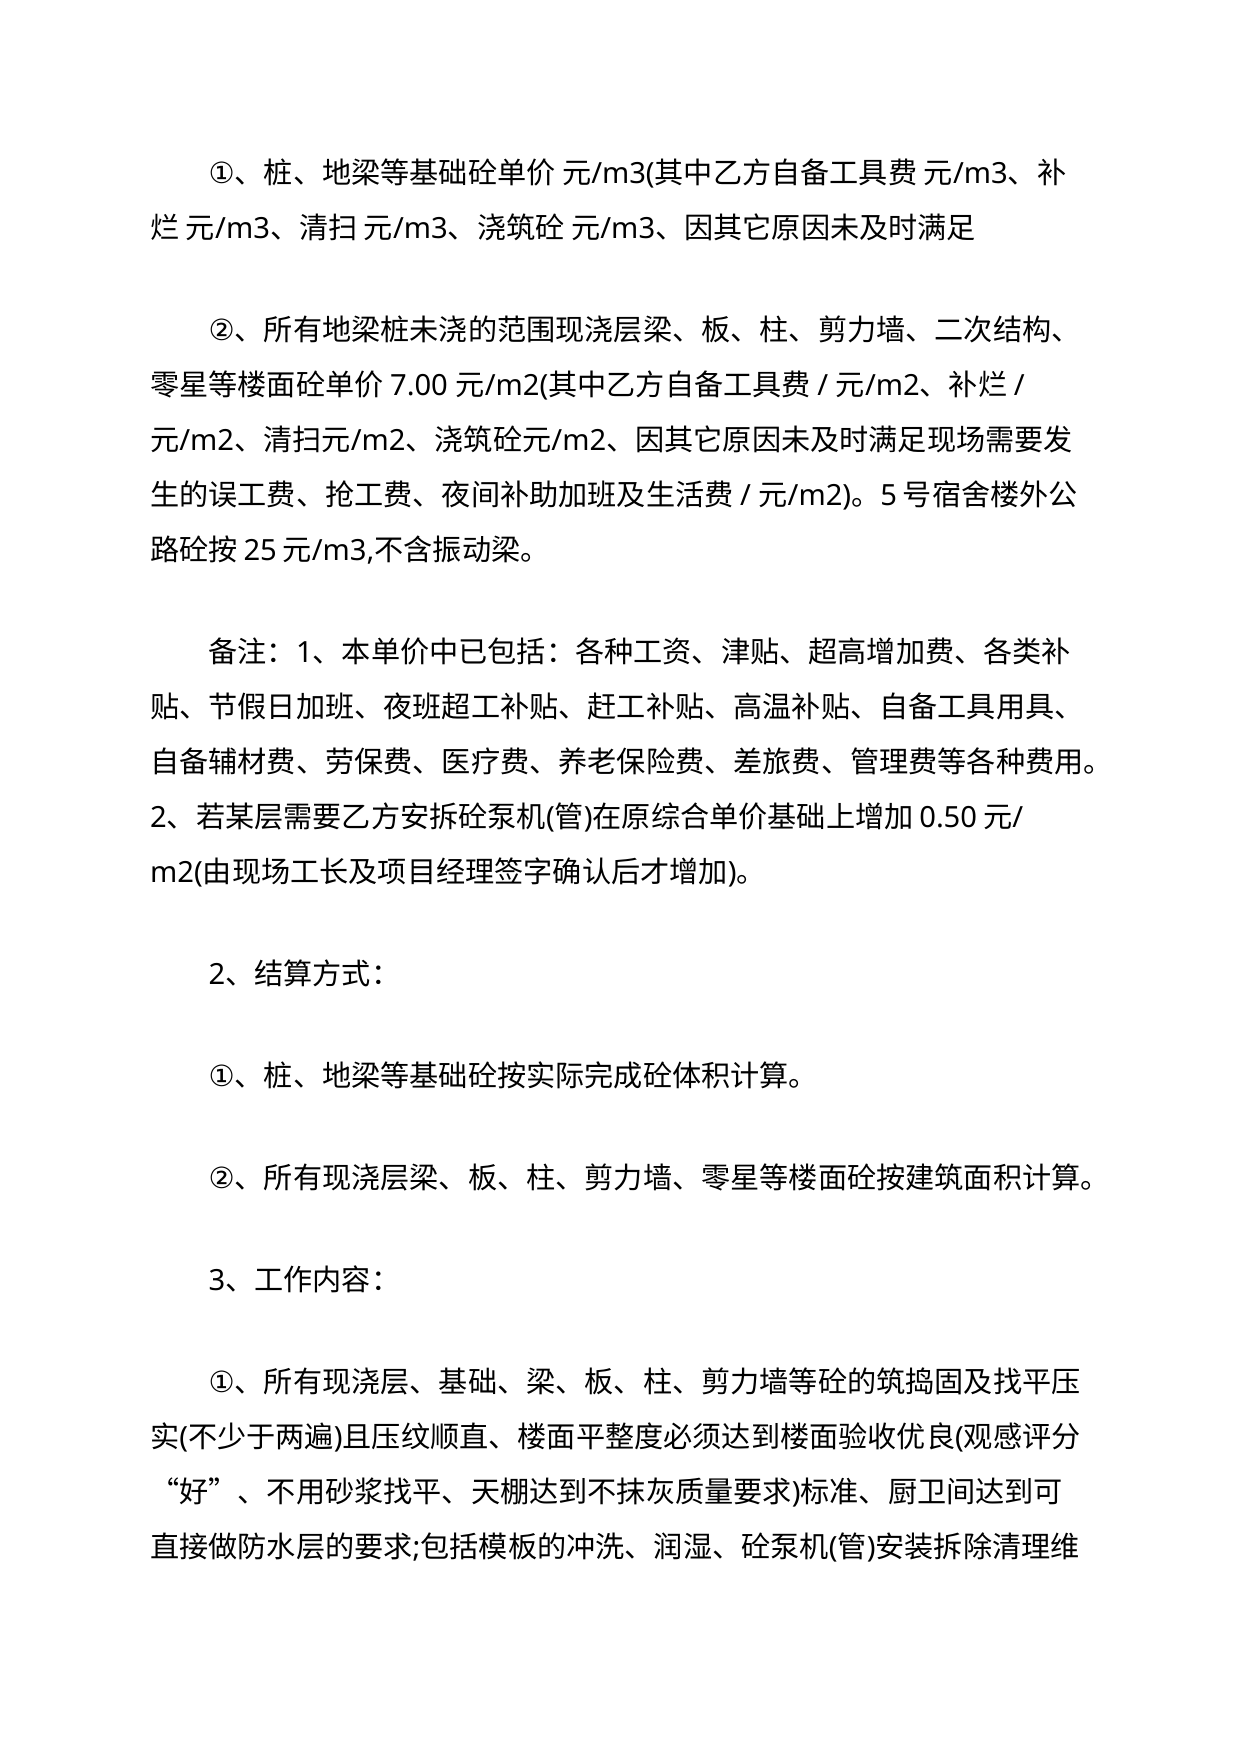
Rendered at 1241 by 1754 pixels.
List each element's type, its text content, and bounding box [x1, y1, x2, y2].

text ②、所有现浇层梁、板、柱、剪力墙、零星等楼面砼按建筑面积计算。 [150, 1155, 1090, 1197]
text ①、桩、地梁等基础砼单价 元/m3(其中乙方自备工具费 元/m3、补烂 元/m3、清扫 元/m3、浇筑砼 元/m3、因其它原因未及时满足 [150, 150, 1090, 247]
text 备注：1、本单价中已包括：各种工资、津贴、超高增加费、各类补贴、节假日加班、夜班超工补贴、赶工补贴、高温补贴、自备工具用具、自备辅材费、劳保费、医疗费、养老保险费、差旅费、管理费等各种费用。2、若某层需要乙方安拆砼泵机(管)在原综合单价基础上增加0.50元/m2(由现场工长及项目经理签字确认后才增加)。 [150, 629, 1090, 891]
text 3、工作内容： [150, 1257, 1090, 1299]
text ②、所有地梁桩未浇的范围现浇层梁、板、柱、剪力墙、二次结构、零星等楼面砼单价 7.00 元/m2(其中乙方自备工具费 / 元/m2、补烂 / 元/m2、清扫元/m2、浇筑砼元/m2、因其它原因未及时满足现场需要发生的误工费、抢工费、夜间补助加班及生活费 / 元/m2)。5号宿舍楼外公路砼按25元/m3,不含振动梁。 [150, 307, 1090, 569]
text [150, 1359, 1090, 1566]
text ①、桩、地梁等基础砼按实际完成砼体积计算。 [150, 1053, 1090, 1095]
text 2、结算方式： [150, 951, 1090, 993]
